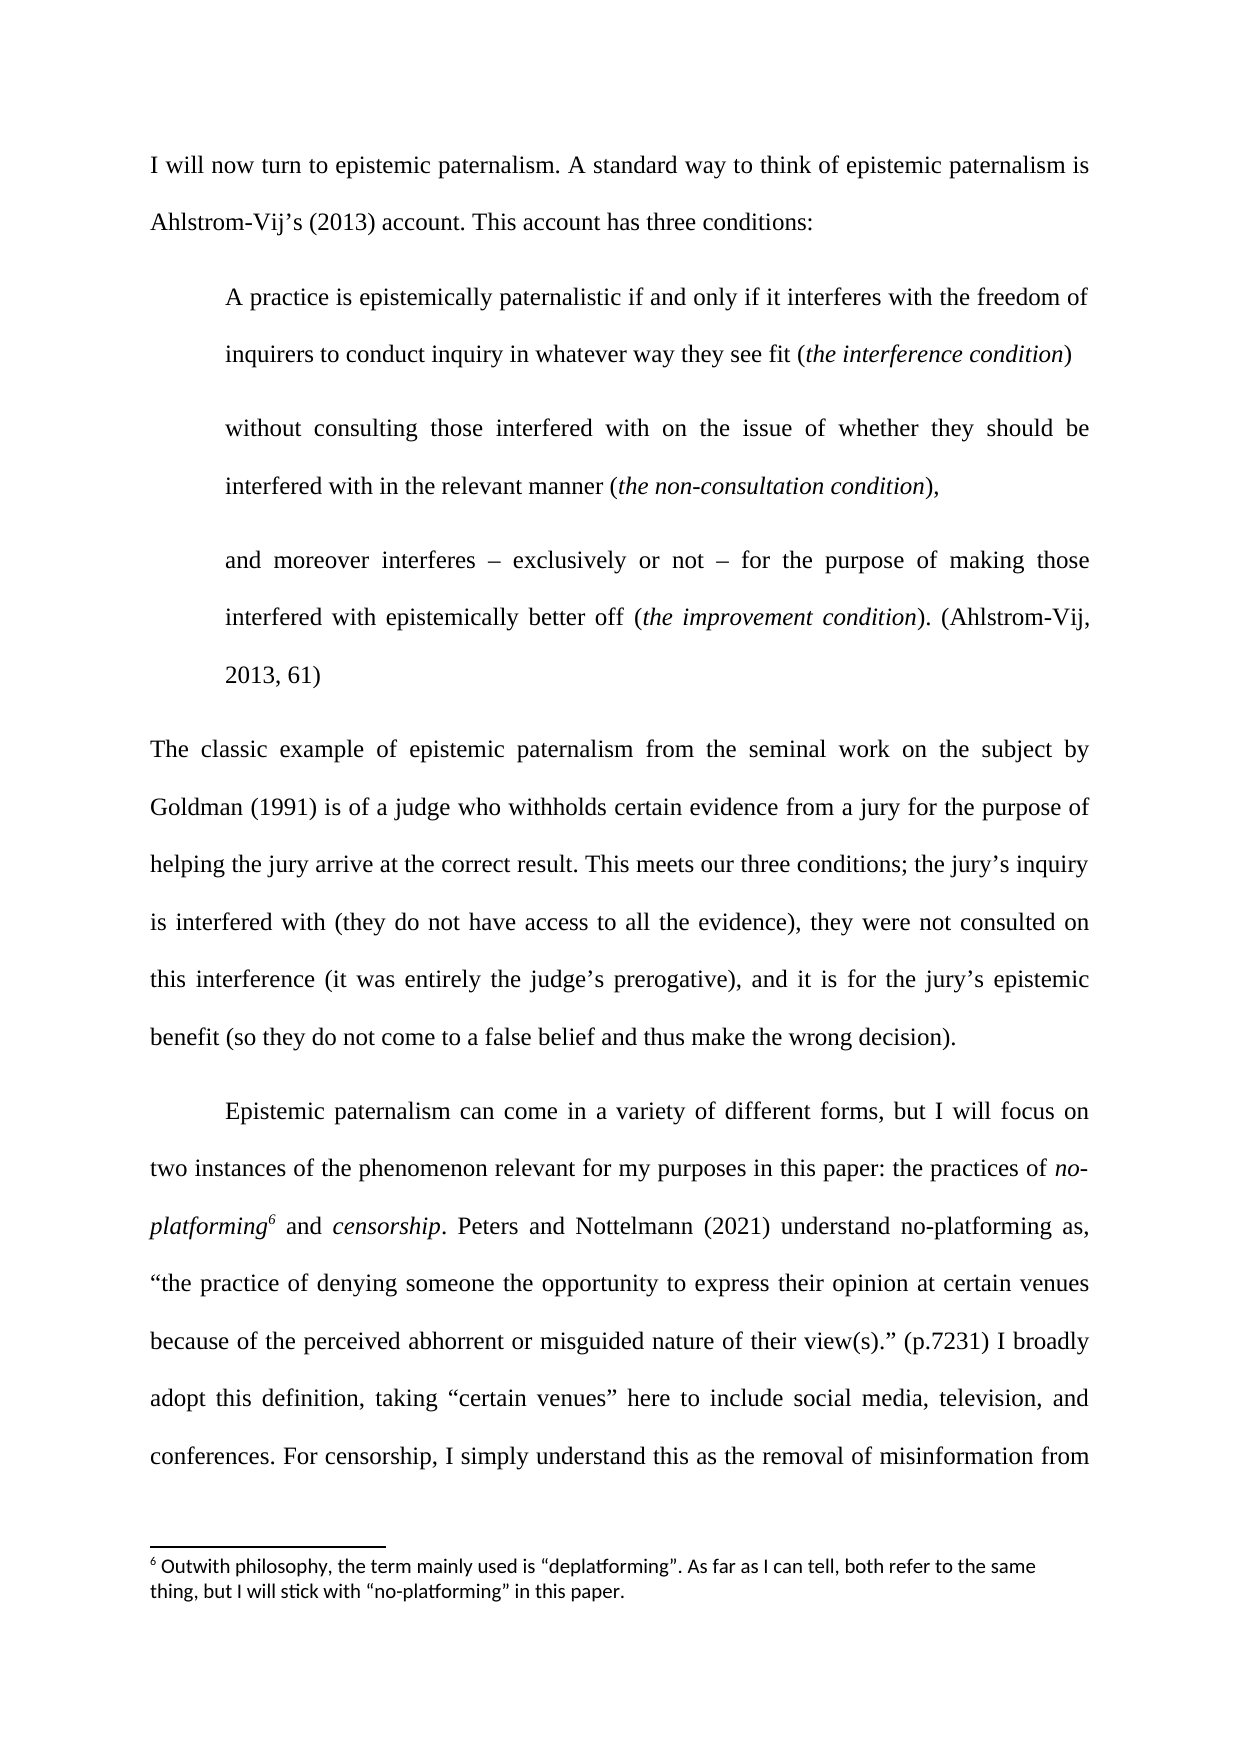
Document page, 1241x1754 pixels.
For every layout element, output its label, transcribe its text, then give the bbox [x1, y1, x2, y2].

text I will now turn to epistemic paternalism. A standard way to think of epistemic paternalism is Ahlstrom-Vij’s (2013) account. This account has three conditions: [150, 150, 1090, 236]
text A practice is epistemically paternalistic if and only if it interferes with the freedom of inquirers to conduct inquiry in whatever way they see fit (the interference condition) [225, 282, 1090, 368]
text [150, 1096, 1090, 1469]
text and moreover interferes – exclusively or not – for the purpose of making those interfered with epistemically better off (the improvement condition). (Ahlstrom-Vij, 2013, 61) [225, 545, 1090, 689]
text The classic example of epistemic paternalism from the seminal work on the subject by Goldman (1991) is of a judge who withholds certain evidence from a jury for the purpose of helping the jury arrive at the correct result. This meets our three conditions; the jury’s inquiry is interfered with (they do not have access to all the evidence), they were not consulted on this interference (it was entirely the judge’s prerogative), and it is for the jury’s epistemic benefit (so they do not come to a false belief and thus make the wrong decision). [150, 734, 1090, 1050]
text without consulting those interfered with on the issue of whether they should be interfered with in the relevant manner (the non-consultation condition), [225, 413, 1090, 499]
